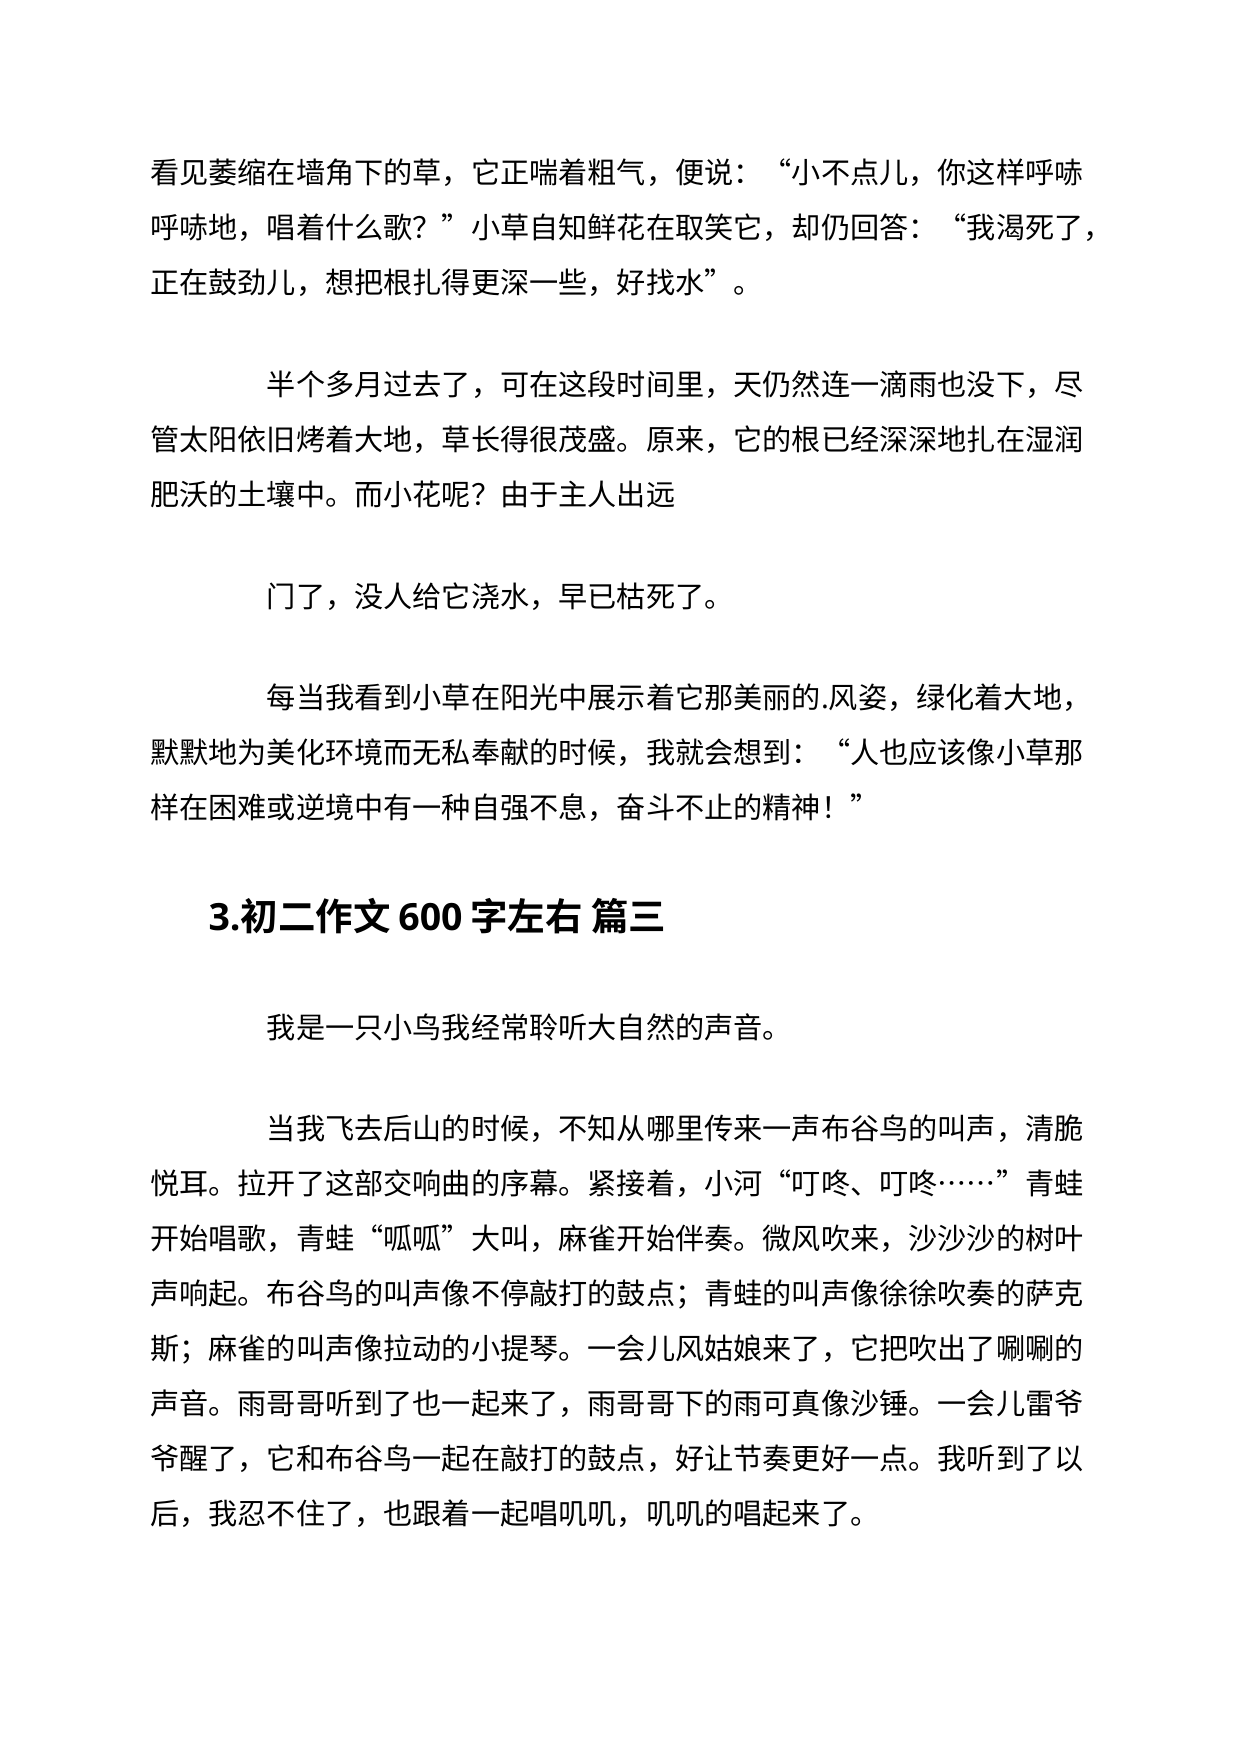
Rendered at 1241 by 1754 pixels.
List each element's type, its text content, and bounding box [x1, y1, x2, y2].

text 我是一只小鸟我经常聆听大自然的声音。 [150, 1004, 1090, 1046]
text 当我飞去后山的时候，不知从哪里传来一声布谷鸟的叫声，清脆悦耳。拉开了这部交响曲的序幕。紧接着，小河“叮咚、叮咚……”青蛙开始唱歌，青蛙“呱呱”大叫，麻雀开始伴奏。微风吹来，沙沙沙的树叶声响起。布谷鸟的叫声像不停敲打的鼓点；青蛙的叫声像徐徐吹奏的萨克斯；麻雀的叫声像拉动的小提琴。一会儿风姑娘来了，它把吹出了唰唰的声音。雨哥哥听到了也一起来了，雨哥哥下的雨可真像沙锤。一会儿雷爷爷醒了，它和布谷鸟一起在敲打的鼓点，好让节奏更好一点。我听到了以后，我忍不住了，也跟着一起唱叽叽，叽叽的唱起来了。 [150, 1106, 1090, 1532]
text 半个多月过去了，可在这段时间里，天仍然连一滴雨也没下，尽管太阳依旧烤着大地，草长得很茂盛。原来，它的根已经深深地扎在湿润肥沃的土壤中。而小花呢？由于主人出远 [150, 362, 1090, 514]
text 3.初二作文600字左右 篇三 [150, 887, 1090, 941]
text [150, 150, 1090, 302]
text 门了，没人给它浇水，早已枯死了。 [150, 573, 1090, 615]
text 每当我看到小草在阳光中展示着它那美丽的.风姿，绿化着大地，默默地为美化环境而无私奉献的时候，我就会想到：“人也应该像小草那样在困难或逆境中有一种自强不息，奋斗不止的精神！” [150, 675, 1090, 827]
